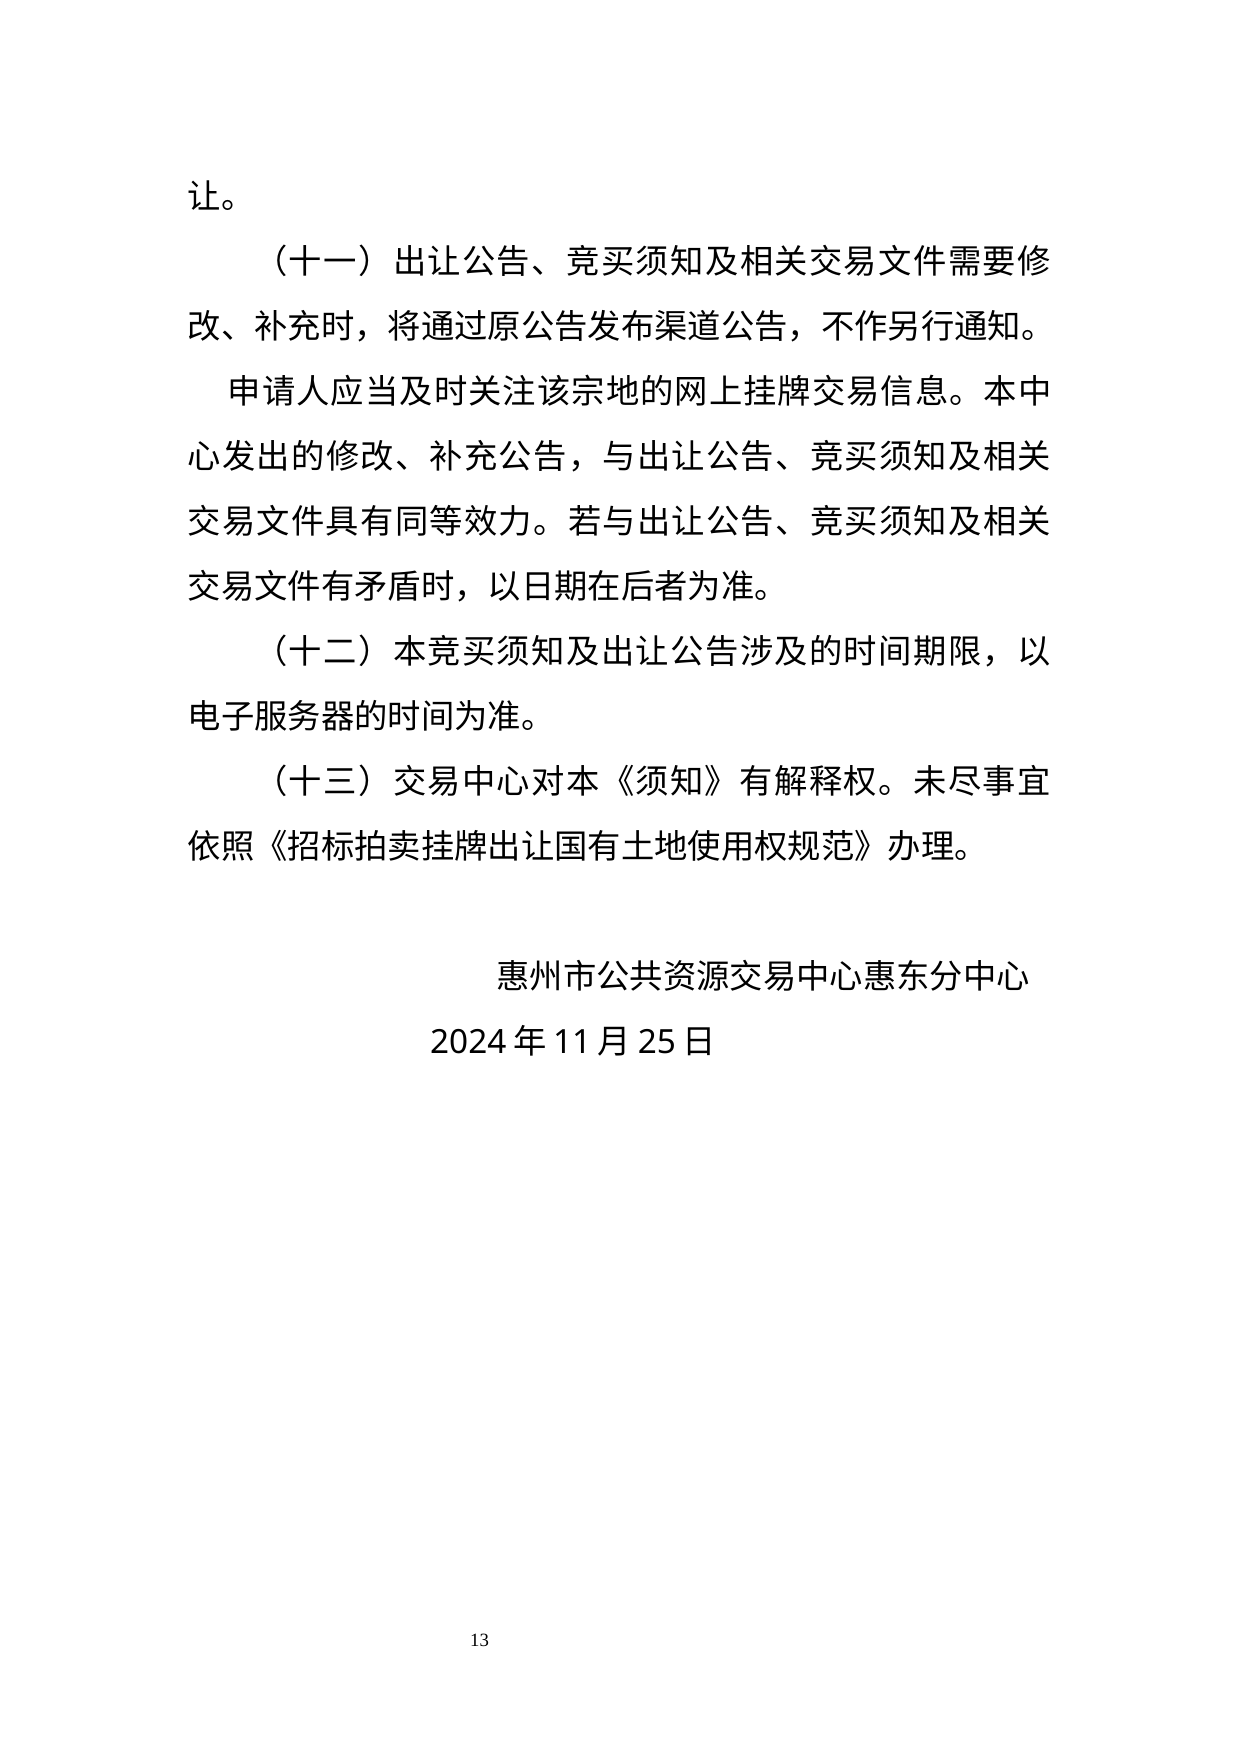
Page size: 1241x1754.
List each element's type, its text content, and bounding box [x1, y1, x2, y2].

text 申请人应当及时关注该宗地的网上挂牌交易信息。本中心发出的修改、补充公告，与出让公告、竞买须知及相关交易文件具有同等效力。若与出让公告、竞买须知及相关交易文件有矛盾时，以日期在后者为准。 [187, 357, 1053, 617]
text 2024年11月25日 [187, 1007, 1053, 1072]
text （十三）交易中心对本《须知》有解释权。未尽事宜依照《招标拍卖挂牌出让国有土地使用权规范》办理。 [187, 747, 1053, 877]
text （十一）出让公告、竞买须知及相关交易文件需要修改、补充时，将通过原公告发布渠道公告，不作另行通知。 [187, 227, 1053, 357]
text （十二）本竞买须知及出让公告涉及的时间期限，以电子服务器的时间为准。 [187, 617, 1053, 747]
text 惠州市公共资源交易中心惠东分中心 [187, 942, 1053, 1007]
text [187, 162, 1053, 227]
